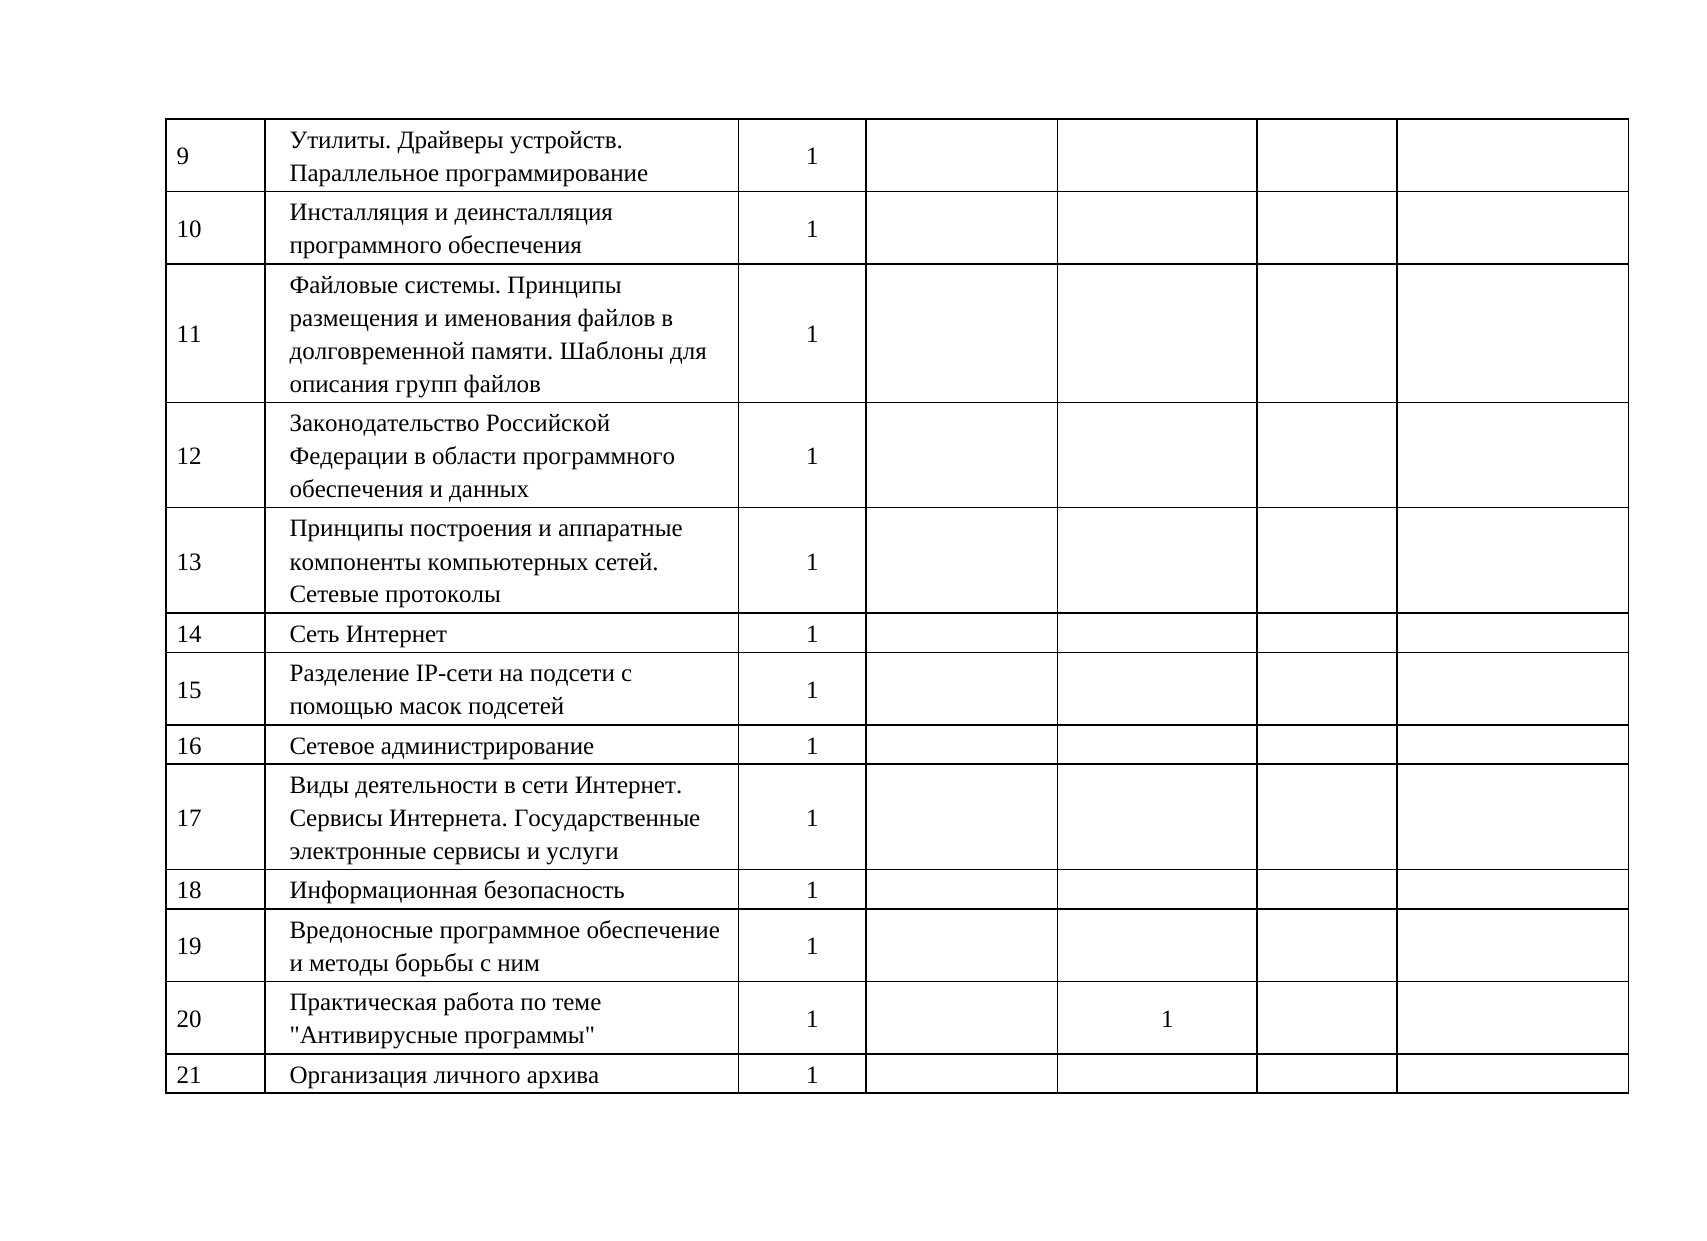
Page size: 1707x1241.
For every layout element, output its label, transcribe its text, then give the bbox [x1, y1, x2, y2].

table_cell [1398, 508, 1628, 612]
table_cell [1258, 726, 1396, 763]
table_cell [1398, 192, 1628, 263]
table_cell 1 [739, 192, 865, 263]
table_cell [867, 765, 1057, 869]
table_cell [1058, 653, 1256, 724]
table_cell 1 [739, 982, 865, 1053]
table_cell [1398, 982, 1628, 1053]
table_cell [1258, 982, 1396, 1053]
table_cell 1 [739, 653, 865, 724]
table_cell [1258, 508, 1396, 612]
table_cell Сетевое администрирование [266, 726, 738, 763]
table_cell [1058, 910, 1256, 981]
table_cell [1258, 614, 1396, 652]
table_cell Виды деятельности в сети Интернет. Сервисы Интернета. Государственные электронные сервисы и услуги [266, 765, 738, 869]
table_cell 1 [739, 910, 865, 981]
table_cell [1258, 653, 1396, 724]
table_cell [867, 726, 1057, 763]
table_cell [867, 120, 1057, 191]
table_cell [1398, 1055, 1628, 1092]
table_cell [1398, 614, 1628, 652]
table_cell [867, 192, 1057, 263]
table_cell [1258, 870, 1396, 908]
table_cell [1058, 265, 1256, 401]
table_cell 20 [167, 982, 264, 1053]
table_cell [1398, 910, 1628, 981]
table_cell [1058, 614, 1256, 652]
table_cell [1058, 403, 1256, 507]
table_cell 12 [167, 403, 264, 507]
table_cell Файловые системы. Принципы размещения и именования файлов в долговременной памяти. Шаблоны для описания групп файлов [266, 265, 738, 401]
table_cell Практическая работа по теме "Антивирусные программы" [266, 982, 738, 1053]
table_cell [1258, 910, 1396, 981]
table_cell [867, 614, 1057, 652]
table_cell [1398, 120, 1628, 191]
table_cell 9 [167, 120, 264, 191]
table_cell 1 [739, 1055, 865, 1092]
table_cell [1258, 765, 1396, 869]
table_cell [867, 508, 1057, 612]
table_cell [1398, 765, 1628, 869]
table_cell Инсталляция и деинсталляция программного обеспечения [266, 192, 738, 263]
table_cell Информационная безопасность [266, 870, 738, 908]
table_cell 1 [739, 870, 865, 908]
table_cell [1058, 1055, 1256, 1092]
table_cell [1058, 765, 1256, 869]
table_cell [1258, 403, 1396, 507]
table_cell Вредоносные программное обеспечение и методы борьбы с ним [266, 910, 738, 981]
table_cell 1 [739, 614, 865, 652]
table_cell 15 [167, 653, 264, 724]
table_cell 17 [167, 765, 264, 869]
table_cell [867, 870, 1057, 908]
table_cell 1 [1058, 982, 1256, 1053]
table_cell 18 [167, 870, 264, 908]
table_cell [867, 1055, 1057, 1092]
table_cell 1 [739, 120, 865, 191]
table_cell [1058, 192, 1256, 263]
table_cell [1258, 192, 1396, 263]
table_cell [867, 653, 1057, 724]
table_cell [1398, 403, 1628, 507]
table_cell 21 [167, 1055, 264, 1092]
table_cell [867, 982, 1057, 1053]
table_cell 14 [167, 614, 264, 652]
table_cell [1258, 1055, 1396, 1092]
table_cell [867, 910, 1057, 981]
table_cell Сеть Интернет [266, 614, 738, 652]
table_cell [1398, 653, 1628, 724]
table_cell [867, 403, 1057, 507]
table_cell [1398, 726, 1628, 763]
table_cell Разделение IP-сети на подсети с помощью масок подсетей [266, 653, 738, 724]
table_cell [1058, 120, 1256, 191]
table_cell [1058, 726, 1256, 763]
table_cell [1398, 265, 1628, 401]
table_cell [1258, 120, 1396, 191]
table_cell [1058, 870, 1256, 908]
table_cell 1 [739, 508, 865, 612]
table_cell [266, 1055, 738, 1092]
table_cell Законодательство Российской Федерации в области программного обеспечения и данных [266, 403, 738, 507]
table_cell 10 [167, 192, 264, 263]
table_cell 19 [167, 910, 264, 981]
table_cell 1 [739, 403, 865, 507]
table_cell 11 [167, 265, 264, 401]
table_cell Принципы построения и аппаратные компоненты компьютерных сетей. Сетевые протоколы [266, 508, 738, 612]
table_cell Утилиты. Драйверы устройств. Параллельное программирование [266, 120, 738, 191]
table_cell [1398, 870, 1628, 908]
table_cell [1058, 508, 1256, 612]
table_cell 1 [739, 726, 865, 763]
table_cell [1258, 265, 1396, 401]
table_cell 1 [739, 265, 865, 401]
table_cell 16 [167, 726, 264, 763]
table_cell [867, 265, 1057, 401]
table_cell 13 [167, 508, 264, 612]
table_cell 1 [739, 765, 865, 869]
